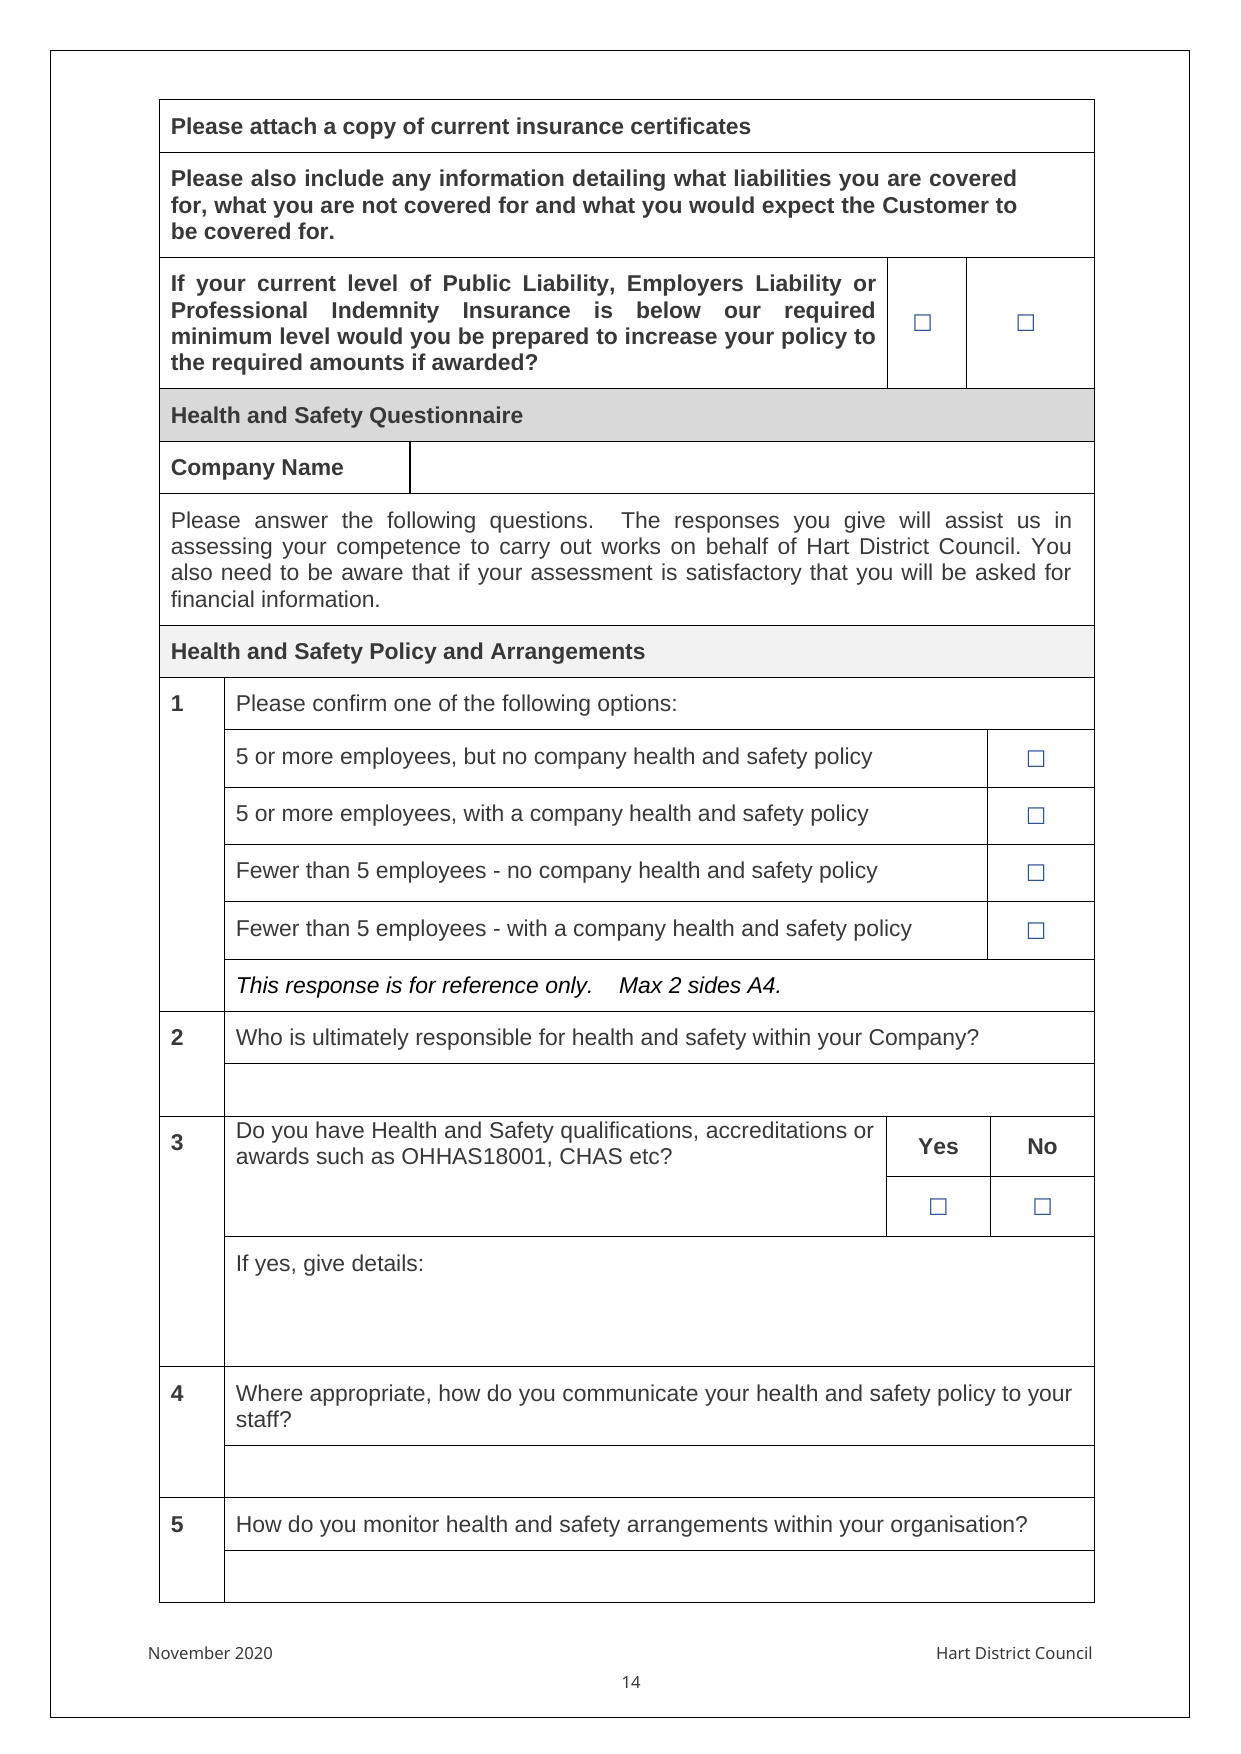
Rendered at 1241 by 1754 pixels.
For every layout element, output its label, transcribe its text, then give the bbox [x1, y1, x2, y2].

table_cell 5 or more employees, but no company health and safety policy [225, 730, 987, 787]
table_cell Yes [887, 1117, 990, 1176]
table_cell If your current level of Public Liability, Employers Liability or Professional Indemnity Insurance is below our required minimum level would you be prepared to increase your policy to the required amounts if awarded? [160, 258, 887, 388]
table_cell [225, 1446, 1094, 1497]
table_cell 5 [160, 1498, 224, 1602]
table_cell Please answer the following questions. The responses you give will assist us in assessing your competence to carry out works on behalf of Hart District Council. You also need to be aware that if your assessment is satisfactory that you will be asked for financial information. [160, 494, 1094, 624]
table_cell Where appropriate, how do you communicate your health and safety policy to your staff? [225, 1367, 1094, 1445]
table_cell 2 [160, 1012, 224, 1116]
table_cell [225, 1551, 1094, 1602]
table_cell If yes, give details: [225, 1237, 1094, 1366]
table_cell Do you have Health and Safety qualifications, accreditations or awards such as OHHAS18001, CHAS etc? [225, 1117, 886, 1236]
table_cell How do you monitor health and safety arrangements within your organisation? [225, 1498, 1094, 1549]
table_cell [411, 442, 1094, 493]
table_cell [988, 902, 1094, 958]
table_cell 3 [160, 1117, 224, 1366]
table_cell 4 [160, 1367, 224, 1497]
table_cell No [991, 1117, 1094, 1176]
table_cell Health and Safety Questionnaire [160, 389, 1094, 441]
table_cell This response is for reference only. Max 2 sides A4. [225, 960, 1094, 1011]
table_cell Fewer than 5 employees - with a company health and safety policy [225, 902, 987, 958]
table_cell Fewer than 5 employees - no company health and safety policy [225, 845, 987, 901]
table_cell Health and Safety Policy and Arrangements [160, 626, 1094, 677]
table_cell 5 or more employees, with a company health and safety policy [225, 788, 987, 844]
table_cell Company Name [160, 442, 409, 493]
table_cell [225, 1064, 1094, 1116]
table_cell Please also include any information detailing what liabilities you are covered for, what you are not covered for and what you would expect the Customer to be covered for. [160, 153, 1094, 257]
table_cell 1 [160, 678, 224, 1011]
table_cell Who is ultimately responsible for health and safety within your Company? [225, 1012, 1094, 1063]
table_cell Please confirm one of the following options: [225, 678, 1094, 729]
table_cell Please attach a copy of current insurance certificates [160, 100, 1094, 152]
